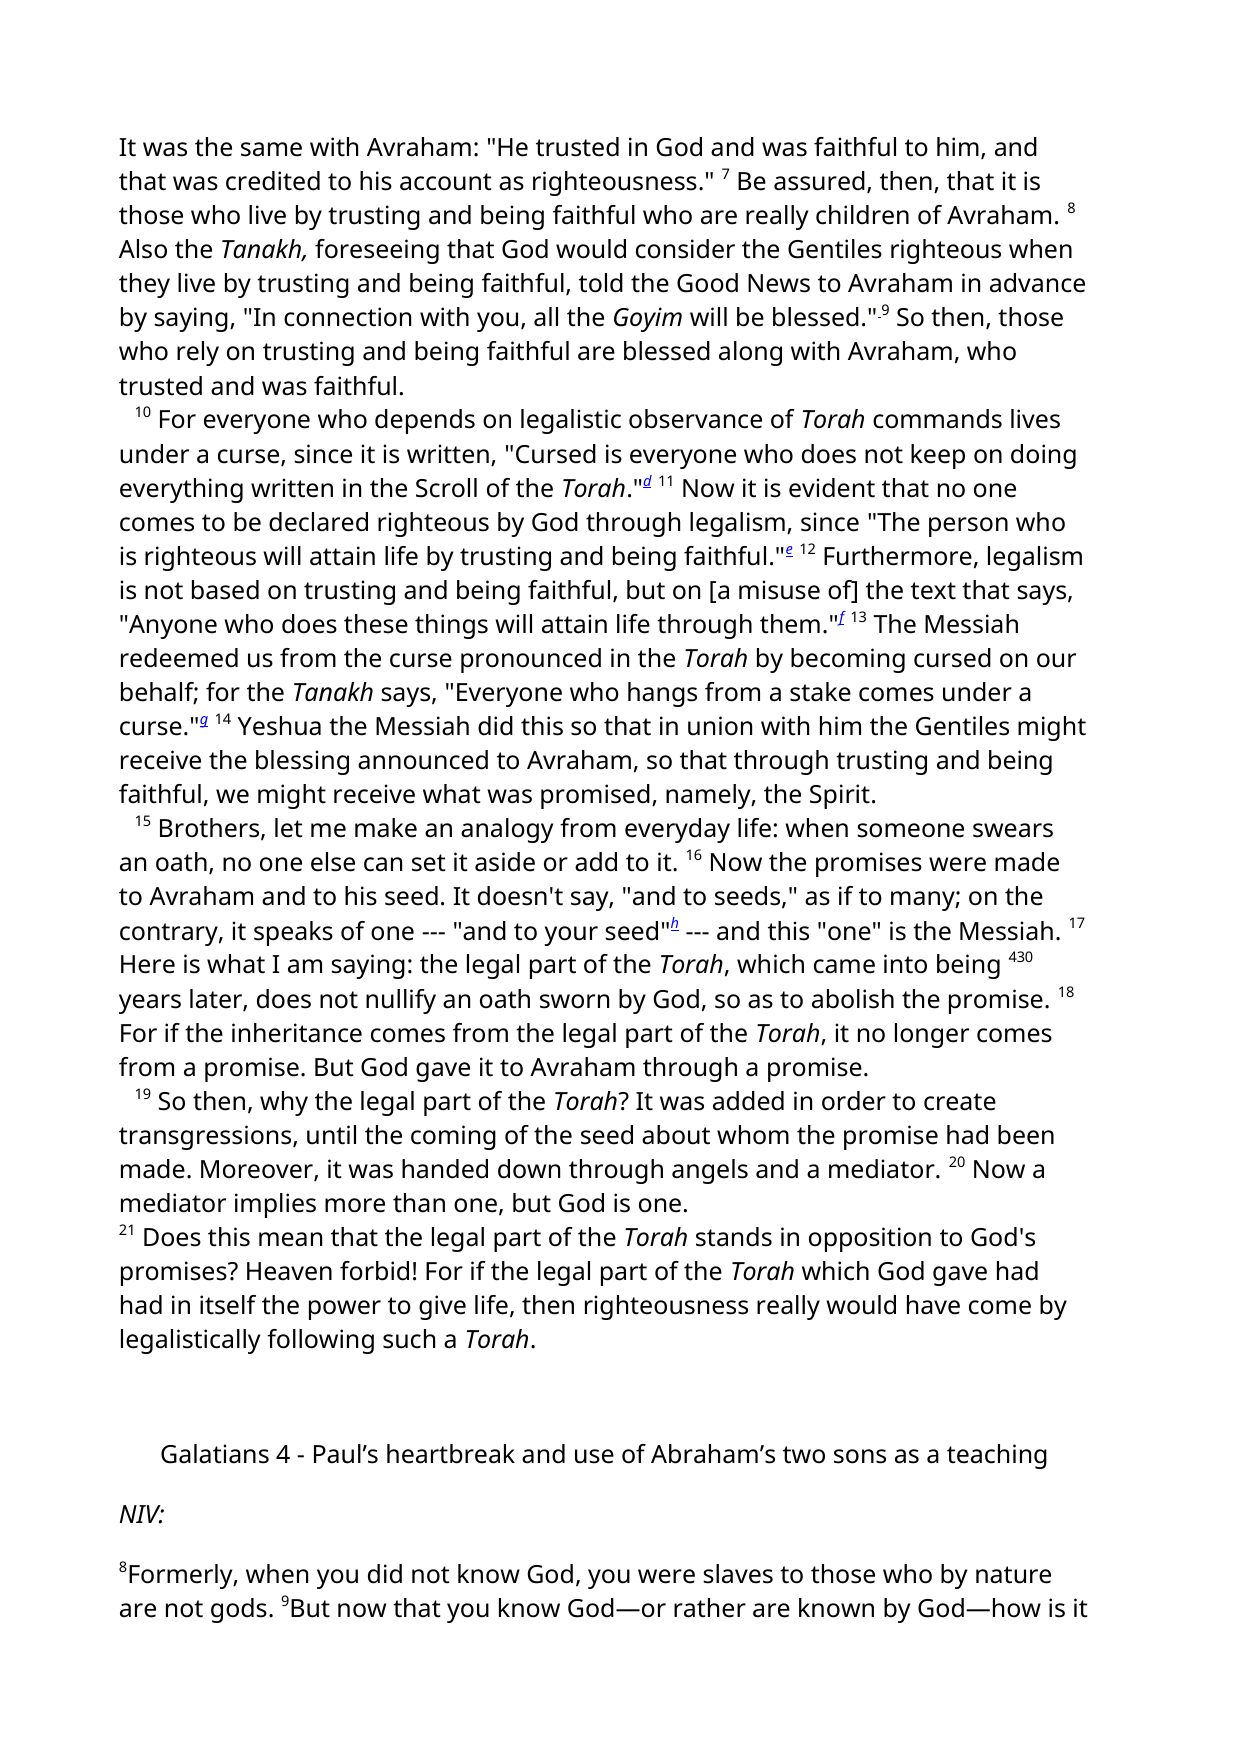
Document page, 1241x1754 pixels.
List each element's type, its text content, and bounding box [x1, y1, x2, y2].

text 19 So then, why the legal part of the Torah? It was added in order to create transgressions, until the coming of the seed about whom the promise had been made. Moreover, it was handed down through angels and a mediator. 20 Now a mediator implies more than one, but God is one. [119, 1083, 1090, 1220]
text 10 For everyone who depends on legalistic observance of Torah commands lives under a curse, since it is written, "Cursed is everyone who does not keep on doing everything written in the Scroll of the Torah."d 11 Now it is evident that no one comes to be declared righteous by God through legalism, since "The person who is righteous will attain life by trusting and being faithful."e 12 Furthermore, legalism is not based on trusting and being faithful, but on [a misuse of] the text that says, "Anyone who does these things will attain life through them."f 13 The Messiah redeemed us from the curse pronounced in the Torah by becoming cursed on our behalf; for the Tanakh says, "Everyone who hangs from a stake comes under a curse."g 14 Yeshua the Messiah did this so that in union with him the Gentiles might receive the blessing announced to Avraham, so that through trusting and being faithful, we might receive what was promised, namely, the Spirit. [119, 402, 1090, 811]
text 15 Brothers, let me make an analogy from everyday life: when someone swears an oath, no one else can set it aside or add to it. 16 Now the promises were made to Avraham and to his seed. It doesn't say, "and to seeds," as if to many; on the contrary, it speaks of one --- "and to your seed"h --- and this "one" is the Messiah. 17 Here is what I am saying: the legal part of the Torah, which came into being 430 years later, does not nullify an oath sworn by God, so as to abolish the promise. 18 For if the inheritance comes from the legal part of the Torah, it no longer comes from a promise. But God gave it to Avraham through a promise. [119, 811, 1090, 1083]
text Galatians 4 - Paul’s heartbreak and use of Abraham’s two sons as a teaching [119, 1437, 1090, 1471]
text It was the same with Avraham: "He trusted in God and was faithful to him, and that was credited to his account as righteousness." 7 Be assured, then, that it is those who live by trusting and being faithful who are really children of Avraham. 8 Also the Tanakh, foreseeing that God would consider the Gentiles righteous when they live by trusting and being faithful, told the Good News to Avraham in advance by saying, "In connection with you, all the Goyim will be blessed." 9 So then, those who rely on trusting and being faithful are blessed along with Avraham, who trusted and was faithful. [119, 130, 1090, 402]
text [119, 1557, 1090, 1625]
text NIV: [119, 1497, 1090, 1531]
text 21 Does this mean that the legal part of the Torah stands in opposition to God's promises? Heaven forbid! For if the legal part of the Torah which God gave had had in itself the power to give life, then righteousness really would have come by legalistically following such a Torah. [119, 1220, 1090, 1356]
